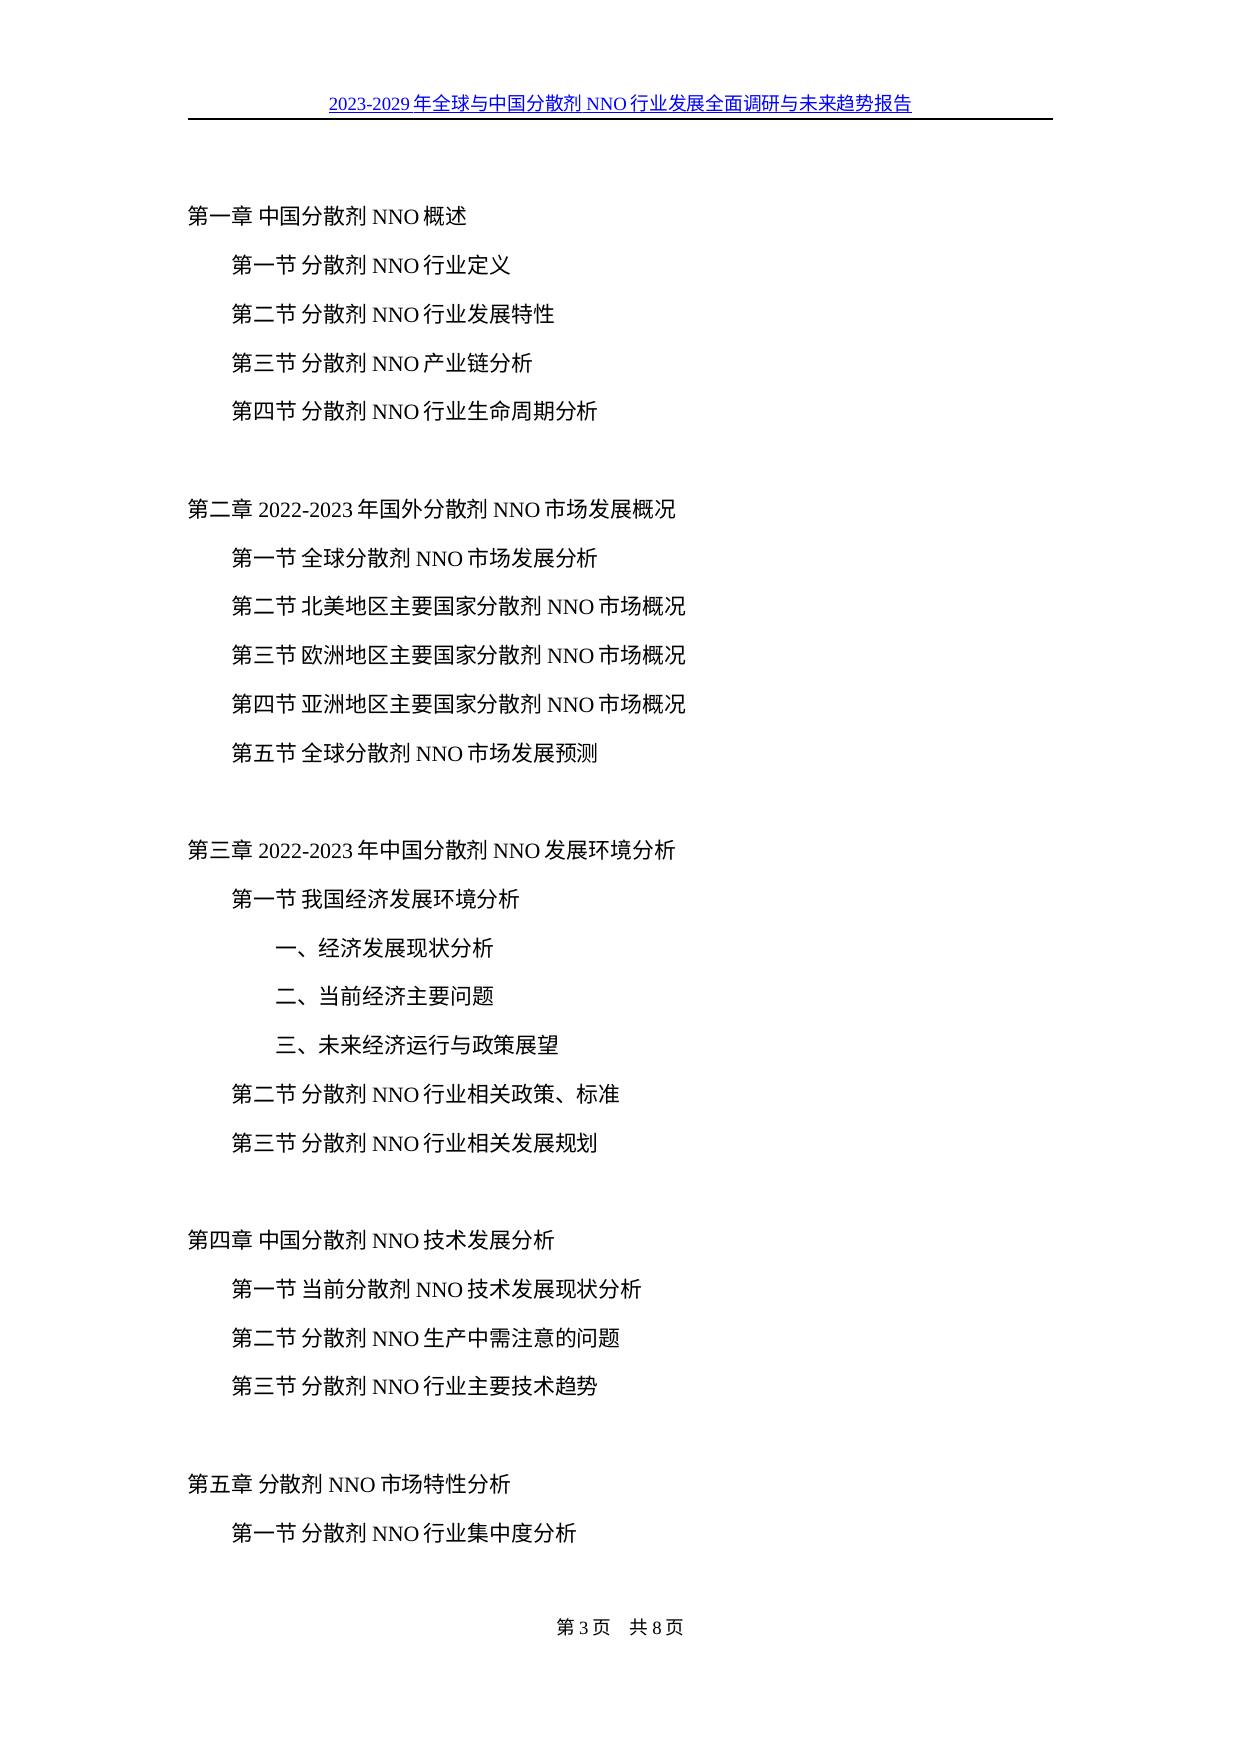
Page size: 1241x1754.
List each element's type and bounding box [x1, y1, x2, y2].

text [187, 150, 1053, 1548]
